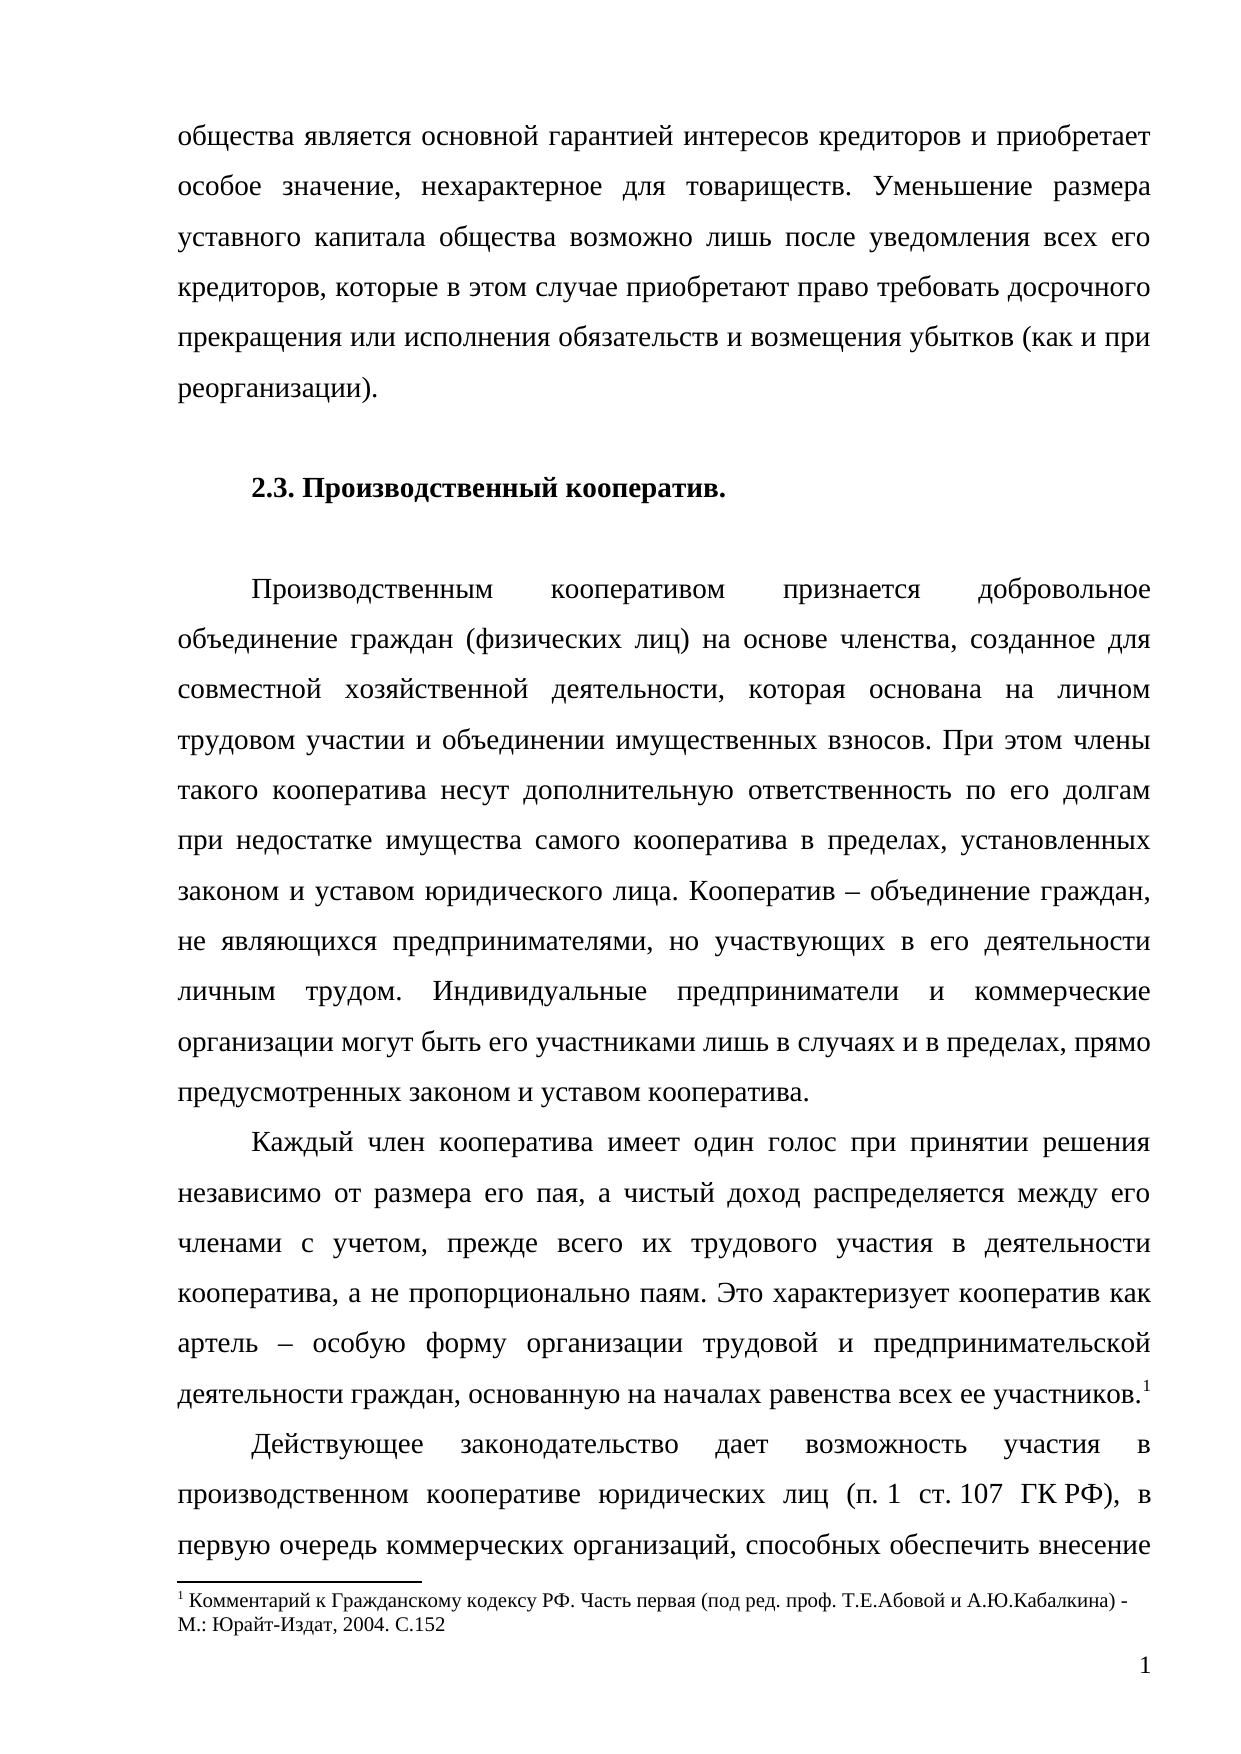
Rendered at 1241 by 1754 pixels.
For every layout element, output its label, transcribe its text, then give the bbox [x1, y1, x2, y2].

text Каждый член кооператива имеет один голос при принятии решения независимо от размера его пая, а чистый доход распределяется между его членами с учетом, прежде всего их трудового участия в деятельности кооператива, а не пропорционально паям. Это характеризует кооператив как артель – особую форму организации трудовой и предпринимательской деятельности граждан, основанную на началах равенства всех ее участников. [177, 1124, 1152, 1409]
text Производственным кооперативом признается добровольное объединение граждан (физических лиц) на основе членства, созданное для совместной хозяйственной деятельности, которая основана на личном трудовом участии и объединении имущественных взносов. При этом члены такого кооператива несут дополнительную ответственность по его долгам при недостатке имущества самого кооператива в пределах, установленных законом и уставом юридического лица. Кооператив – объединение граждан, не являющихся предпринимателями, но участвующих в его деятельности личным трудом. Индивидуальные предприниматели и коммерческие организации могут быть его участниками лишь в случаях и в пределах, прямо предусмотренных законом и уставом кооператива. [177, 571, 1152, 1108]
text 2.3. Производственный кооператив. [177, 470, 1152, 504]
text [177, 1426, 1152, 1560]
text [177, 118, 1152, 403]
